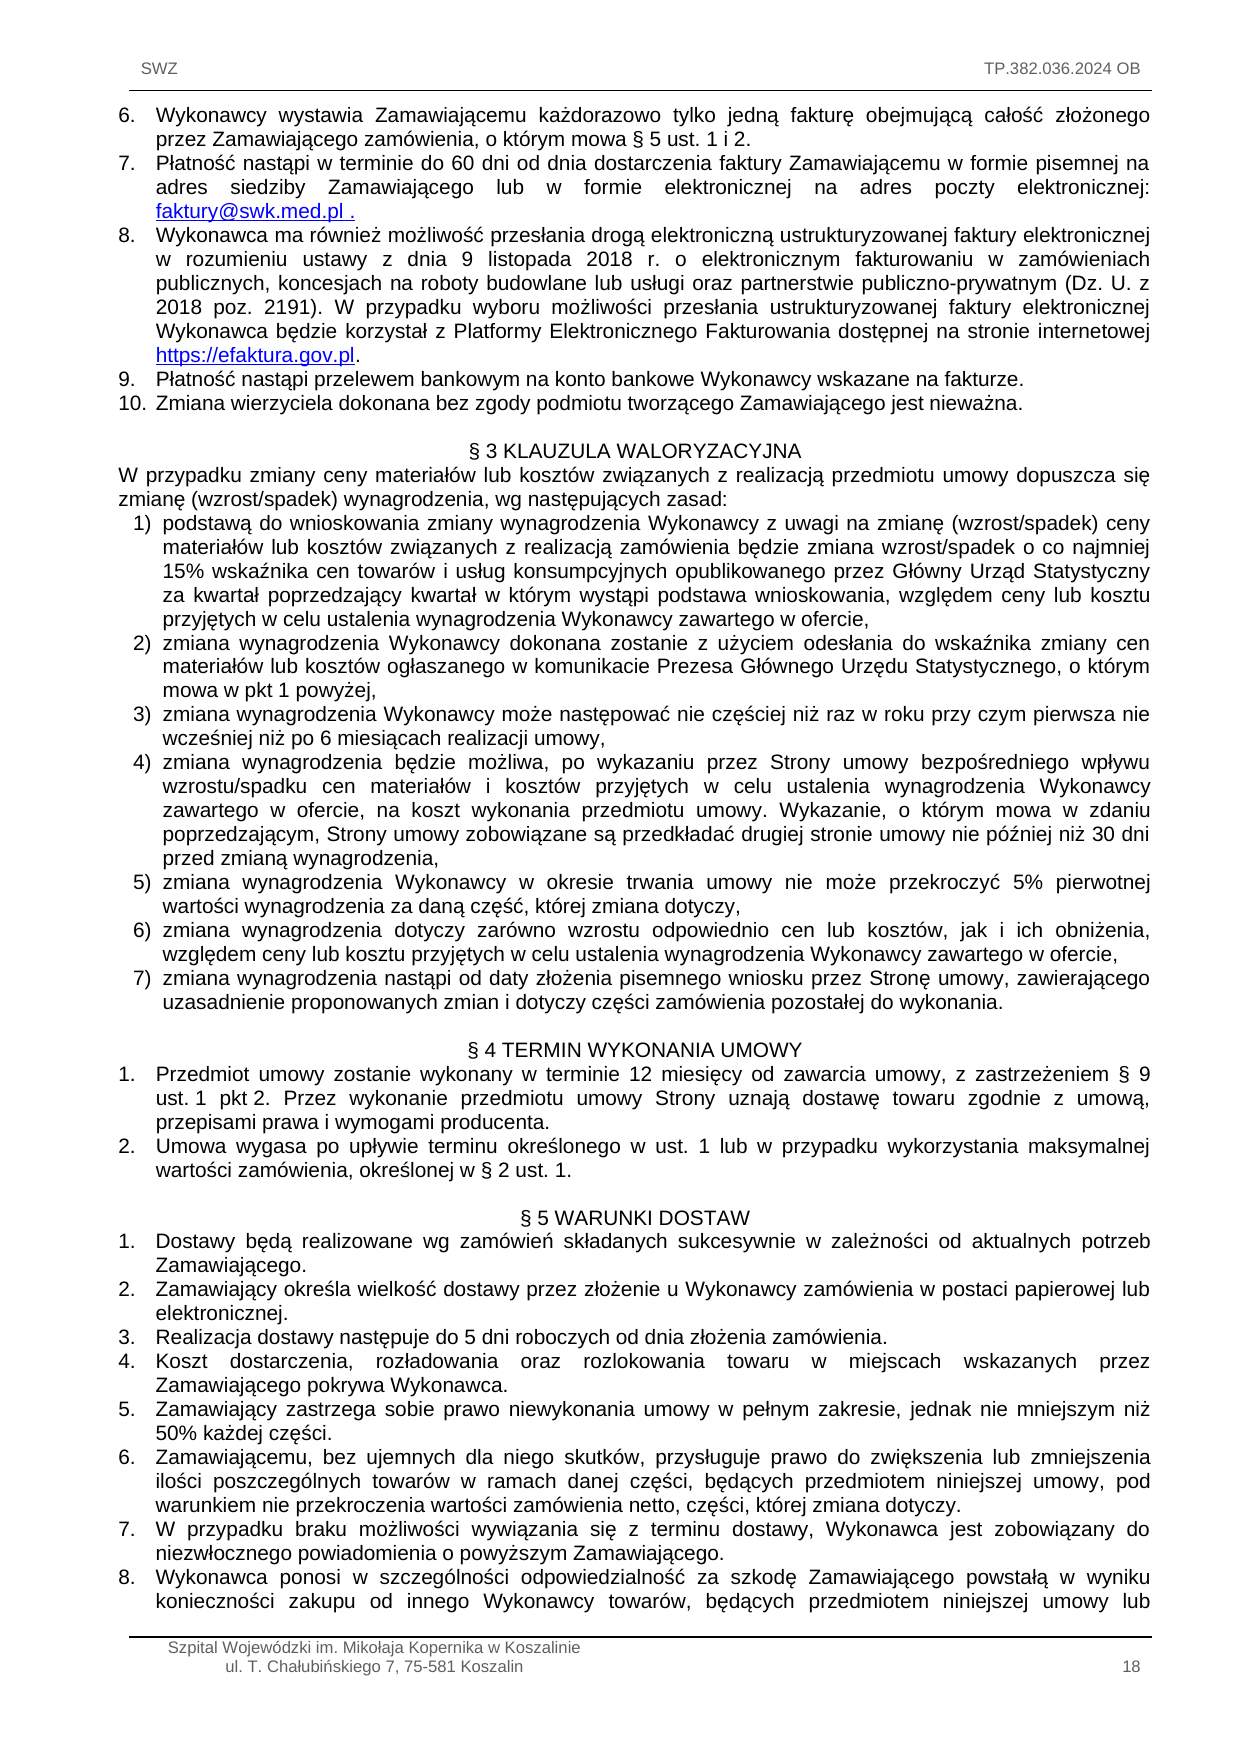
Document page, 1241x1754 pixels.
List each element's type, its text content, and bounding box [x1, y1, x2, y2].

list zmiana wynagrodzenia dotyczy zarówno wzrostu odpowiednio cen lub kosztów, jak i ich obniżenia, względem ceny lub kosztu przyjętych w celu ustalenia wynagrodzenia Wykonawcy zawartego w ofercie, [133, 918, 1152, 966]
list Zamawiający zastrzega sobie prawo niewykonania umowy w pełnym zakresie, jednak nie mniejszym niż 50% każdej części. [118, 1397, 1152, 1445]
list Zamawiającemu, bez ujemnych dla niego skutków, przysługuje prawo do zwiększenia lub zmniejszenia ilości poszczególnych towarów w ramach danej części, będących przedmiotem niniejszej umowy, pod warunkiem nie przekroczenia wartości zamówienia netto, części, której zmiana dotyczy. [118, 1445, 1152, 1517]
text § 5 WARUNKI DOSTAW [118, 1205, 1152, 1229]
list Zamawiający określa wielkość dostawy przez złożenie u Wykonawcy zamówienia w postaci papierowej lub elektronicznej. [118, 1277, 1152, 1325]
list Dostawy będą realizowane wg zamówień składanych sukcesywnie w zależności od aktualnych potrzeb Zamawiającego. [118, 1229, 1152, 1277]
text W przypadku zmiany ceny materiałów lub kosztów związanych z realizacją przedmiotu umowy dopuszcza się zmianę (wzrost/spadek) wynagrodzenia, wg następujących zasad: [118, 463, 1152, 511]
list Umowa wygasa po upływie terminu określonego w ust. 1 lub w przypadku wykorzystania maksymalnej wartości zamówienia, określonej w § 2 ust. 1. [118, 1133, 1152, 1181]
list Wykonawcy wystawia Zamawiającemu każdorazowo tylko jedną fakturę obejmującą całość złożonego przez Zamawiającego zamówienia, o którym mowa § 5 ust. 1 i 2. [118, 103, 1152, 151]
list Koszt dostarczenia, rozładowania oraz rozlokowania towaru w miejscach wskazanych przez Zamawiającego pokrywa Wykonawca. [118, 1349, 1152, 1397]
list zmiana wynagrodzenia Wykonawcy może następować nie częściej niż raz w roku przy czym pierwsza nie wcześniej niż po 6 miesiącach realizacji umowy, [133, 702, 1152, 750]
list zmiana wynagrodzenia Wykonawcy dokonana zostanie z użyciem odesłania do wskaźnika zmiany cen materiałów lub kosztów ogłaszanego w komunikacie Prezesa Głównego Urzędu Statystycznego, o którym mowa w pkt 1 powyżej, [133, 630, 1152, 702]
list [118, 1565, 1152, 1613]
list zmiana wynagrodzenia Wykonawcy w okresie trwania umowy nie może przekroczyć 5% pierwotnej wartości wynagrodzenia za daną część, której zmiana dotyczy, [133, 870, 1152, 918]
list podstawą do wnioskowania zmiany wynagrodzenia Wykonawcy z uwagi na zmianę (wzrost/spadek) ceny materiałów lub kosztów związanych z realizacją zamówienia będzie zmiana wzrost/spadek o co najmniej 15% wskaźnika cen towarów i usług konsumpcyjnych opublikowanego przez Główny Urząd Statystyczny za kwartał poprzedzający kwartał w którym wystąpi podstawa wnioskowania, względem ceny lub kosztu przyjętych w celu ustalenia wynagrodzenia Wykonawcy zawartego w ofercie, [133, 511, 1152, 630]
text § 4 TERMIN WYKONANIA UMOWY [118, 1038, 1152, 1062]
list Zmiana wierzyciela dokonana bez zgody podmiotu tworzącego Zamawiającego jest nieważna. [118, 391, 1152, 415]
list W przypadku braku możliwości wywiązania się z terminu dostawy, Wykonawca jest zobowiązany do niezwłocznego powiadomienia o powyższym Zamawiającego. [118, 1517, 1152, 1565]
list Płatność nastąpi przelewem bankowym na konto bankowe Wykonawcy wskazane na fakturze. [118, 367, 1152, 391]
list Płatność nastąpi w terminie do 60 dni od dnia dostarczenia faktury Zamawiającemu w formie pisemnej na adres siedziby Zamawiającego lub w formie elektronicznej na adres poczty elektronicznej: faktury@swk.med.pl . [118, 151, 1152, 223]
text § 3 KLAUZULA WALORYZACYJNA [118, 439, 1152, 463]
list Przedmiot umowy zostanie wykonany w terminie 12 miesięcy od zawarcia umowy, z zastrzeżeniem § 9 ust. 1 pkt 2. Przez wykonanie przedmiotu umowy Strony uznają dostawę towaru zgodnie z umową, przepisami prawa i wymogami producenta. [118, 1062, 1152, 1133]
list Wykonawca ma również możliwość przesłania drogą elektroniczną ustrukturyzowanej faktury elektronicznej w rozumieniu ustawy z dnia 9 listopada 2018 r. o elektronicznym fakturowaniu w zamówieniach publicznych, koncesjach na roboty budowlane lub usługi oraz partnerstwie publiczno-prywatnym (Dz. U. z 2018 poz. 2191). W przypadku wyboru możliwości przesłania ustrukturyzowanej faktury elektronicznej Wykonawca będzie korzystał z Platformy Elektronicznego Fakturowania dostępnej na stronie internetowej https://efaktura.gov.pl. [118, 223, 1152, 367]
list Realizacja dostawy następuje do 5 dni roboczych od dnia złożenia zamówienia. [118, 1325, 1152, 1349]
list zmiana wynagrodzenia będzie możliwa, po wykazaniu przez Strony umowy bezpośredniego wpływu wzrostu/spadku cen materiałów i kosztów przyjętych w celu ustalenia wynagrodzenia Wykonawcy zawartego w ofercie, na koszt wykonania przedmiotu umowy. Wykazanie, o którym mowa w zdaniu poprzedzającym, Strony umowy zobowiązane są przedkładać drugiej stronie umowy nie później niż 30 dni przed zmianą wynagrodzenia, [133, 750, 1152, 870]
list zmiana wynagrodzenia nastąpi od daty złożenia pisemnego wniosku przez Stronę umowy, zawierającego uzasadnienie proponowanych zmian i dotyczy części zamówienia pozostałej do wykonania. [133, 966, 1152, 1014]
